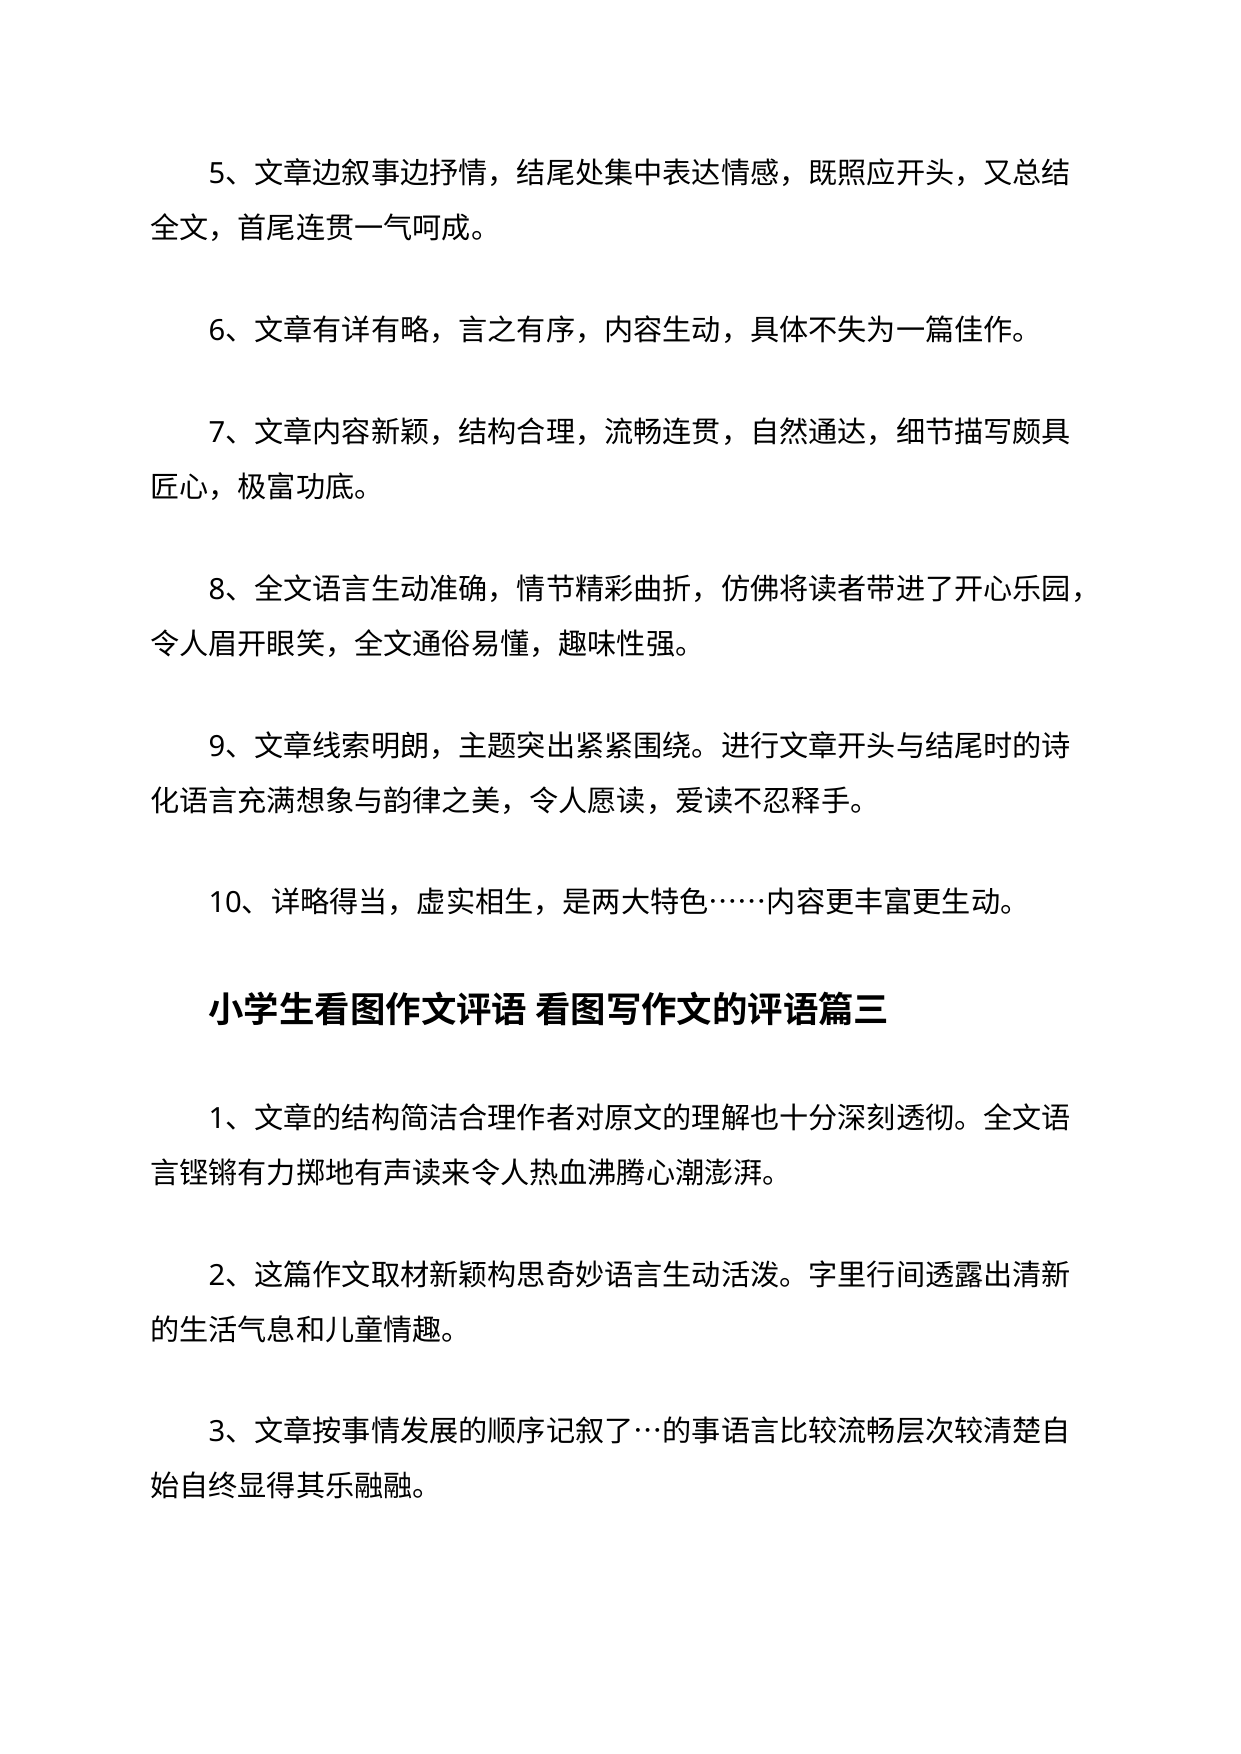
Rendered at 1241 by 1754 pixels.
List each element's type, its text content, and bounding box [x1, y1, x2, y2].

text 2、这篇作文取材新颖构思奇妙语言生动活泼。字里行间透露出清新的生活气息和儿童情趣。 [150, 1251, 1090, 1348]
text 8、全文语言生动准确，情节精彩曲折，仿佛将读者带进了开心乐园，令人眉开眼笑，全文通俗易懂，趣味性强。 [150, 566, 1090, 663]
text 10、详略得当，虚实相生，是两大特色……内容更丰富更生动。 [150, 879, 1090, 921]
text 3、文章按事情发展的顺序记叙了…的事语言比较流畅层次较清楚自始自终显得其乐融融。 [150, 1408, 1090, 1505]
text 小学生看图作文评语 看图写作文的评语篇三 [150, 981, 1090, 1032]
text 9、文章线索明朗，主题突出紧紧围绕。进行文章开头与结尾时的诗化语言充满想象与韵律之美，令人愿读，爱读不忍释手。 [150, 722, 1090, 819]
text 6、文章有详有略，言之有序，内容生动，具体不失为一篇佳作。 [150, 307, 1090, 349]
text 5、文章边叙事边抒情，结尾处集中表达情感，既照应开头，又总结全文，首尾连贯一气呵成。 [150, 150, 1090, 247]
text 7、文章内容新颖，结构合理，流畅连贯，自然通达，细节描写颇具匠心，极富功底。 [150, 409, 1090, 506]
text 1、文章的结构简洁合理作者对原文的理解也十分深刻透彻。全文语言铿锵有力掷地有声读来令人热血沸腾心潮澎湃。 [150, 1094, 1090, 1192]
